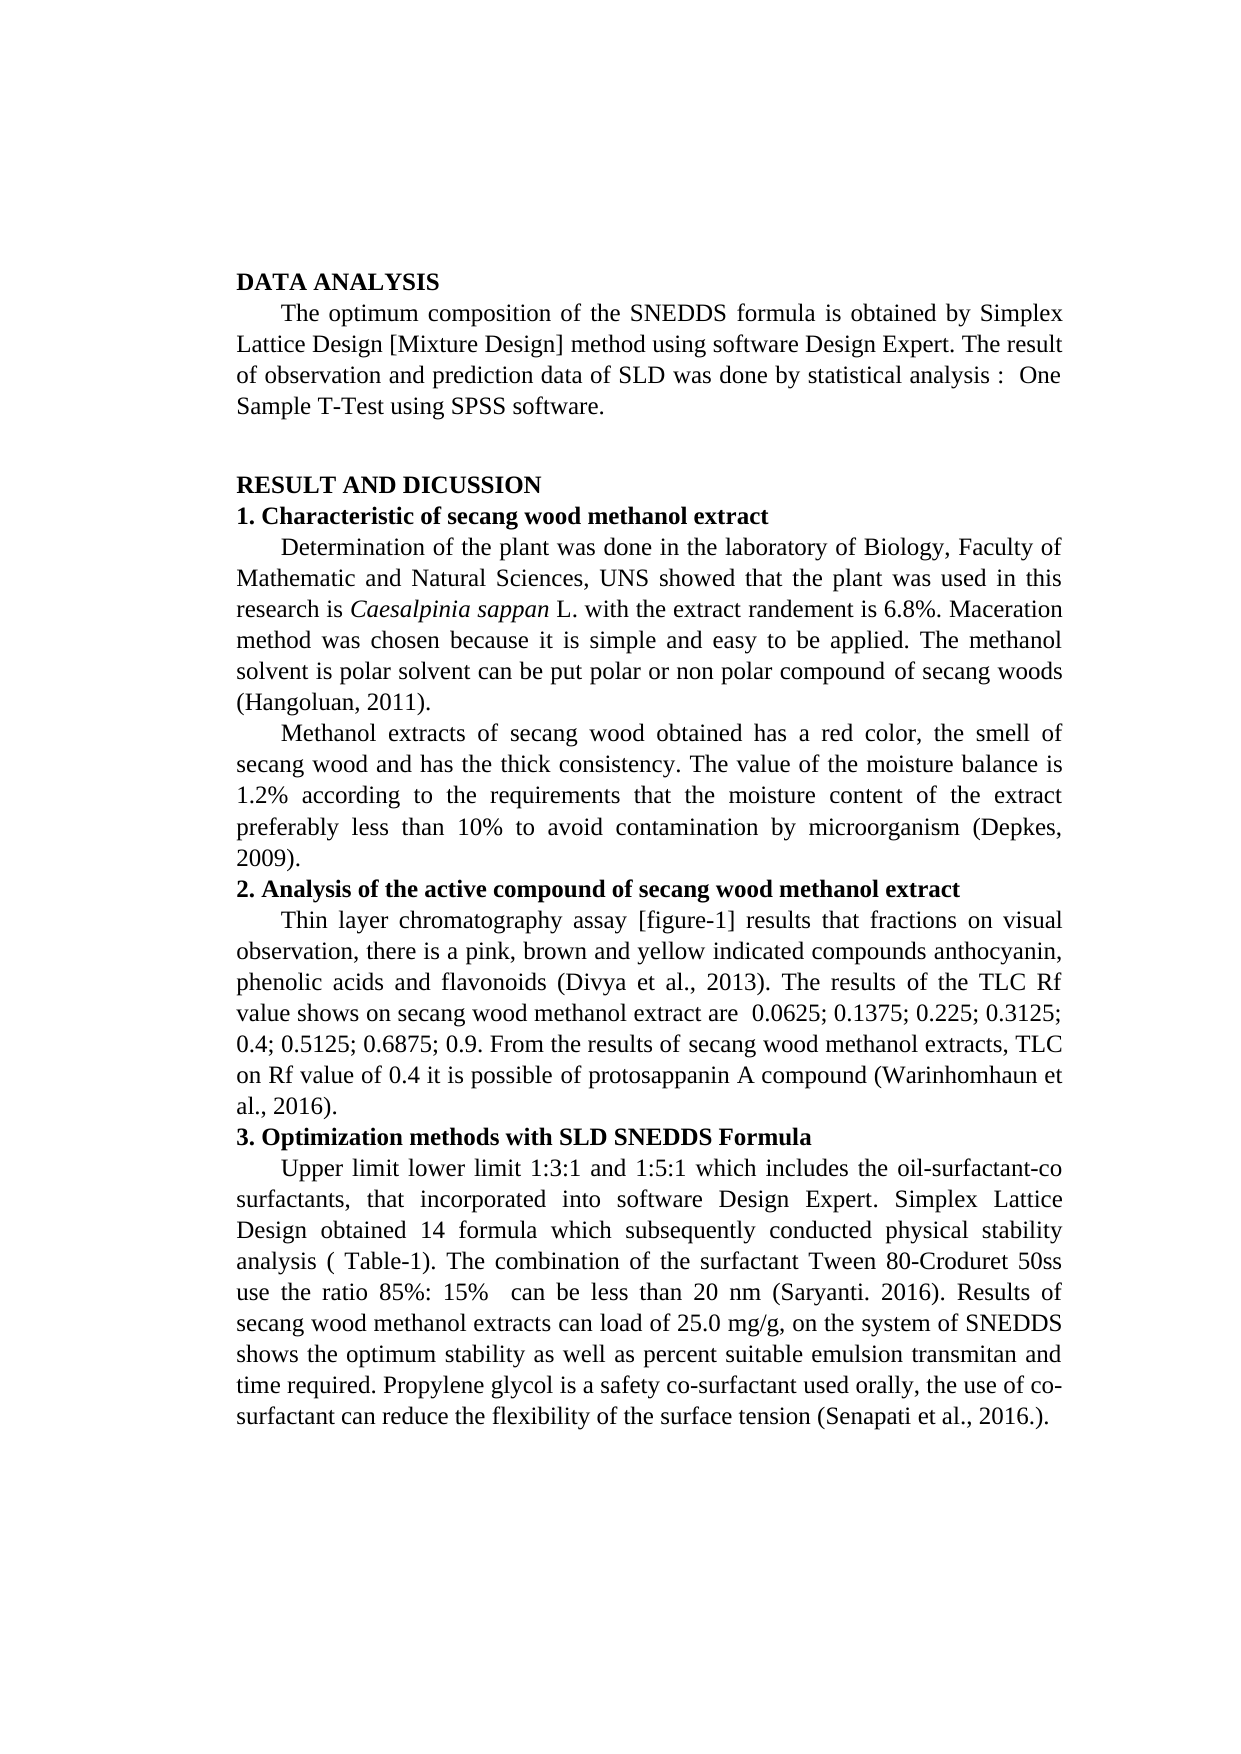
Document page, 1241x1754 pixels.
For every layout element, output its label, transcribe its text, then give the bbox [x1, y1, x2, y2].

text RESULT AND DICUSSION [236, 470, 1063, 499]
text Methanol extracts of secang wood obtained has a red color, the smell of secang wood and has the thick consistency. The value of the moisture balance is 1.2% according to the requirements that the moisture content of the extract preferably less than 10% to avoid contamination by microorganism (Depkes, 2009). [236, 718, 1063, 871]
text Thin layer chromatography assay [figure-1] results that fractions on visual observation, there is a pink, brown and yellow indicated compounds anthocyanin, phenolic acids and flavonoids (Divya et al., 2013). The results of the TLC Rf value shows on secang wood methanol extract are 0.0625; 0.1375; 0.225; 0.3125; 0.4; 0.5125; 0.6875; 0.9. From the results of secang wood methanol extracts, TLC on Rf value of 0.4 it is possible of protosappanin A compound (Warinhomhaun et al., 2016). [236, 905, 1063, 1120]
text Upper limit lower limit 1:3:1 and 1:5:1 which includes the oil-surfactant-co surfactants, that incorporated into software Design Expert. Simplex Lattice Design obtained 14 formula which subsequently conducted physical stability analysis ( Table-1). The combination of the surfactant Tween 80-Croduret 50ss use the ratio 85%: 15% can be less than 20 nm (Saryanti. 2016). Results of secang wood methanol extracts can load of 25.0 mg/g, on the system of SNEDDS shows the optimum stability as well as percent suitable emulsion transmitan and time required. Propylene glycol is a safety co-surfactant used orally, the use of co-surfactant can reduce the flexibility of the surface tension (Senapati et al., 2016.). [236, 1153, 1063, 1430]
text The optimum composition of the SNEDDS formula is obtained by Simplex Lattice Design [Mixture Design] method using software Design Expert. The result of observation and prediction data of SLD was done by statistical analysis : One Sample T-Test using SPSS software. [236, 298, 1063, 420]
text DATA ANALYSIS [236, 267, 1063, 296]
text Determination of the plant was done in the laboratory of Biology, Faculty of Mathematic and Natural Sciences, UNS showed that the plant was used in this research is Caesalpinia sappan L. with the extract randement is 6.8%. Maceration method was chosen because it is simple and easy to be applied. The methanol solvent is polar solvent can be put polar or non polar compound of secang woods (Hangoluan, 2011). [236, 532, 1063, 716]
text 1. Characteristic of secang wood methanol extract [236, 501, 1063, 530]
text 3. Optimization methods with SLD SNEDDS Formula [236, 1122, 1063, 1151]
text 2. Analysis of the active compound of secang wood methanol extract [236, 874, 1063, 902]
